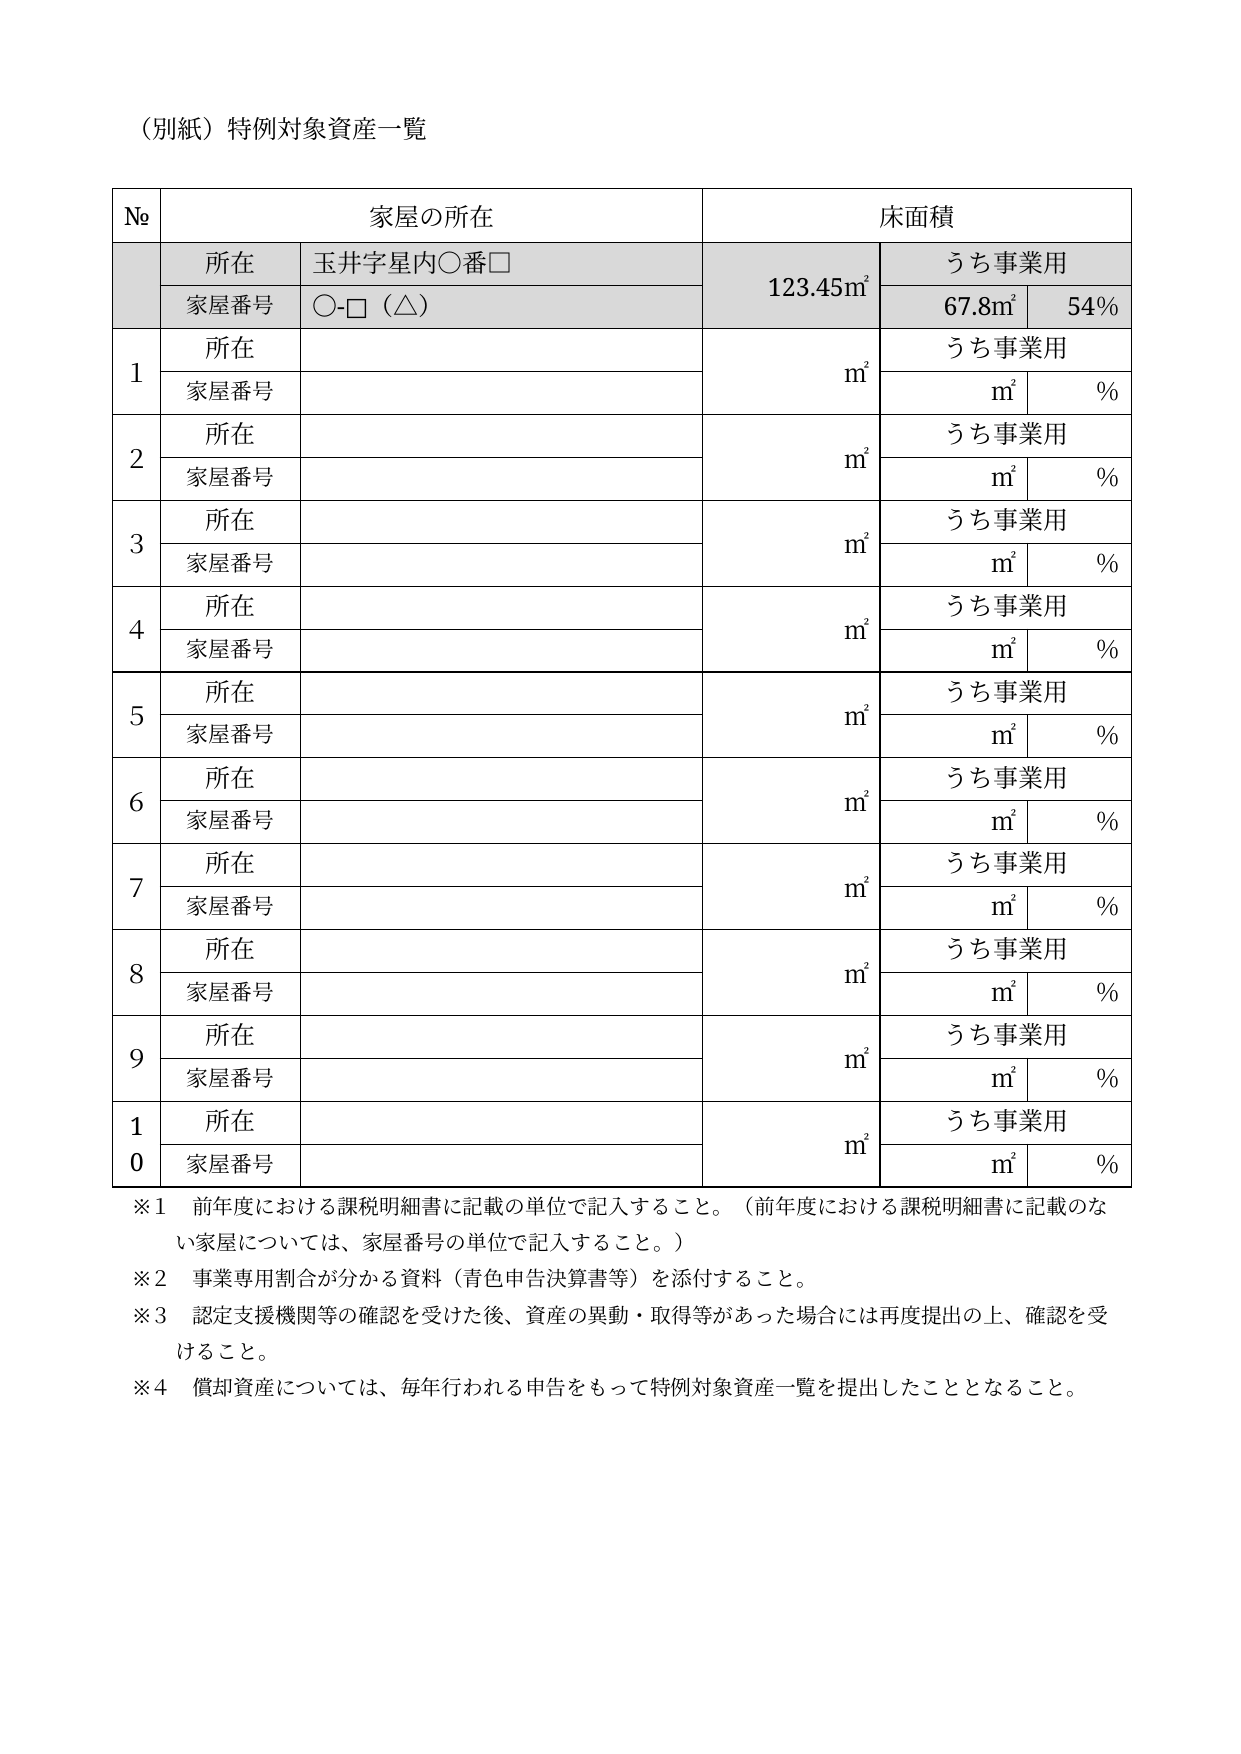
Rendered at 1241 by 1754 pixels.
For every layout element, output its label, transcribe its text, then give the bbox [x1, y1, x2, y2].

table_cell ㎡ [881, 887, 1027, 929]
table_cell [301, 1145, 702, 1186]
table_cell うち事業用 [881, 1102, 1131, 1143]
table_cell 所在 [161, 501, 300, 543]
table_cell ㎡ [703, 844, 879, 929]
table_cell 所在 [161, 329, 300, 371]
table_cell ㎡ [703, 930, 879, 1015]
table_cell 所在 [161, 673, 300, 714]
table_cell 所在 [161, 415, 300, 457]
table_cell うち事業用 [881, 243, 1131, 285]
table_cell ２ [113, 415, 160, 500]
table_cell 所在 [161, 1102, 300, 1143]
table_cell [301, 715, 702, 757]
table_cell 家屋番号 [161, 458, 300, 500]
table_cell [301, 544, 702, 586]
table_cell [301, 501, 702, 543]
table_cell [301, 801, 702, 843]
table_cell 所在 [161, 587, 300, 628]
text ※１ 前年度における課税明細書に記載の単位で記入すること。（前年度における課税明細書に記載のない家屋については、家屋番号の単位で記入すること。） [133, 1188, 1128, 1260]
table_cell ５ [113, 673, 160, 757]
table_cell [301, 630, 702, 671]
table_cell [301, 673, 702, 714]
table_header № [113, 189, 160, 242]
table_cell うち事業用 [881, 673, 1131, 714]
table_cell 玉井字星内○番□ [301, 243, 702, 285]
table_cell 家屋番号 [161, 1059, 300, 1101]
table_cell 〇-□（△） [301, 286, 702, 328]
table_cell ８ [113, 930, 160, 1015]
text ※３ 認定支援機関等の確認を受けた後、資産の異動・取得等があった場合には再度提出の上、確認を受けること。 [133, 1296, 1128, 1369]
table_cell ６ [113, 758, 160, 843]
table_cell ㎡ [881, 630, 1027, 671]
table_cell ４ [113, 587, 160, 671]
table_cell ㎡ [703, 1102, 879, 1186]
table_cell ％ [1028, 1059, 1131, 1101]
table_cell ㎡ [703, 1016, 879, 1101]
table_cell 所在 [161, 930, 300, 972]
table_cell うち事業用 [881, 758, 1131, 800]
table_cell 54％ [1028, 286, 1131, 328]
table_cell ％ [1028, 887, 1131, 929]
table_cell 家屋番号 [161, 630, 300, 671]
table_cell [113, 243, 160, 328]
table_cell ㎡ [881, 973, 1027, 1015]
table_cell ㎡ [703, 415, 879, 500]
table_cell 所在 [161, 1016, 300, 1058]
table_cell 所在 [161, 758, 300, 800]
table_cell 家屋番号 [161, 715, 300, 757]
table_cell ㎡ [881, 372, 1027, 414]
table_cell [301, 587, 702, 628]
table_header 床面積 [703, 189, 1131, 242]
table_cell ㎡ [881, 1145, 1027, 1186]
table_cell 家屋番号 [161, 887, 300, 929]
table_cell 10 [113, 1102, 160, 1186]
table_cell 所在 [161, 844, 300, 886]
table_cell [301, 329, 702, 371]
table_cell うち事業用 [881, 415, 1131, 457]
table_cell ％ [1028, 630, 1131, 671]
table_cell [301, 758, 702, 800]
table_cell ％ [1028, 544, 1131, 586]
table_cell [301, 458, 702, 500]
table_cell 家屋番号 [161, 1145, 300, 1186]
table_cell [301, 415, 702, 457]
table_cell [301, 372, 702, 414]
table_cell ㎡ [703, 673, 879, 757]
table_cell ％ [1028, 372, 1131, 414]
table_header 家屋の所在 [161, 189, 702, 242]
table_cell [301, 1016, 702, 1058]
table_cell ㎡ [703, 329, 879, 414]
table_cell ㎡ [703, 587, 879, 671]
table_cell ％ [1028, 715, 1131, 757]
table_cell ％ [1028, 973, 1131, 1015]
table_cell うち事業用 [881, 501, 1131, 543]
table_cell [301, 930, 702, 972]
table_cell ％ [1028, 801, 1131, 843]
table_cell うち事業用 [881, 587, 1131, 628]
table_cell 123.45㎡ [703, 243, 879, 328]
table_cell 家屋番号 [161, 973, 300, 1015]
table_cell 67.8㎡ [881, 286, 1027, 328]
table_cell [301, 1102, 702, 1143]
table_cell ㎡ [881, 458, 1027, 500]
table_cell うち事業用 [881, 930, 1131, 972]
table_cell ㎡ [881, 544, 1027, 586]
table_cell 家屋番号 [161, 286, 300, 328]
table_cell ３ [113, 501, 160, 586]
text ※２ 事業専用割合が分かる資料（青色申告決算書等）を添付すること。 [112, 1260, 1128, 1296]
table_cell ㎡ [881, 715, 1027, 757]
table_cell ㎡ [703, 758, 879, 843]
table_cell [301, 844, 702, 886]
table_cell ㎡ [881, 1059, 1027, 1101]
table_cell うち事業用 [881, 329, 1131, 371]
table_cell [301, 1059, 702, 1101]
table_cell [301, 887, 702, 929]
table_cell ㎡ [703, 501, 879, 586]
table_cell ７ [113, 844, 160, 929]
table_cell ％ [1028, 1145, 1131, 1186]
table_cell １ [113, 329, 160, 414]
table_cell 家屋番号 [161, 372, 300, 414]
table_cell 所在 [161, 243, 300, 285]
table_cell ９ [113, 1016, 160, 1101]
table_cell うち事業用 [881, 844, 1131, 886]
text ※４ 償却資産については、毎年行われる申告をもって特例対象資産一覧を提出したこととなること。 [133, 1369, 1128, 1405]
table_cell 家屋番号 [161, 801, 300, 843]
table_cell うち事業用 [881, 1016, 1131, 1058]
table_cell 家屋番号 [161, 544, 300, 586]
table_cell ㎡ [881, 801, 1027, 843]
table_cell ％ [1028, 458, 1131, 500]
table_cell [301, 973, 702, 1015]
